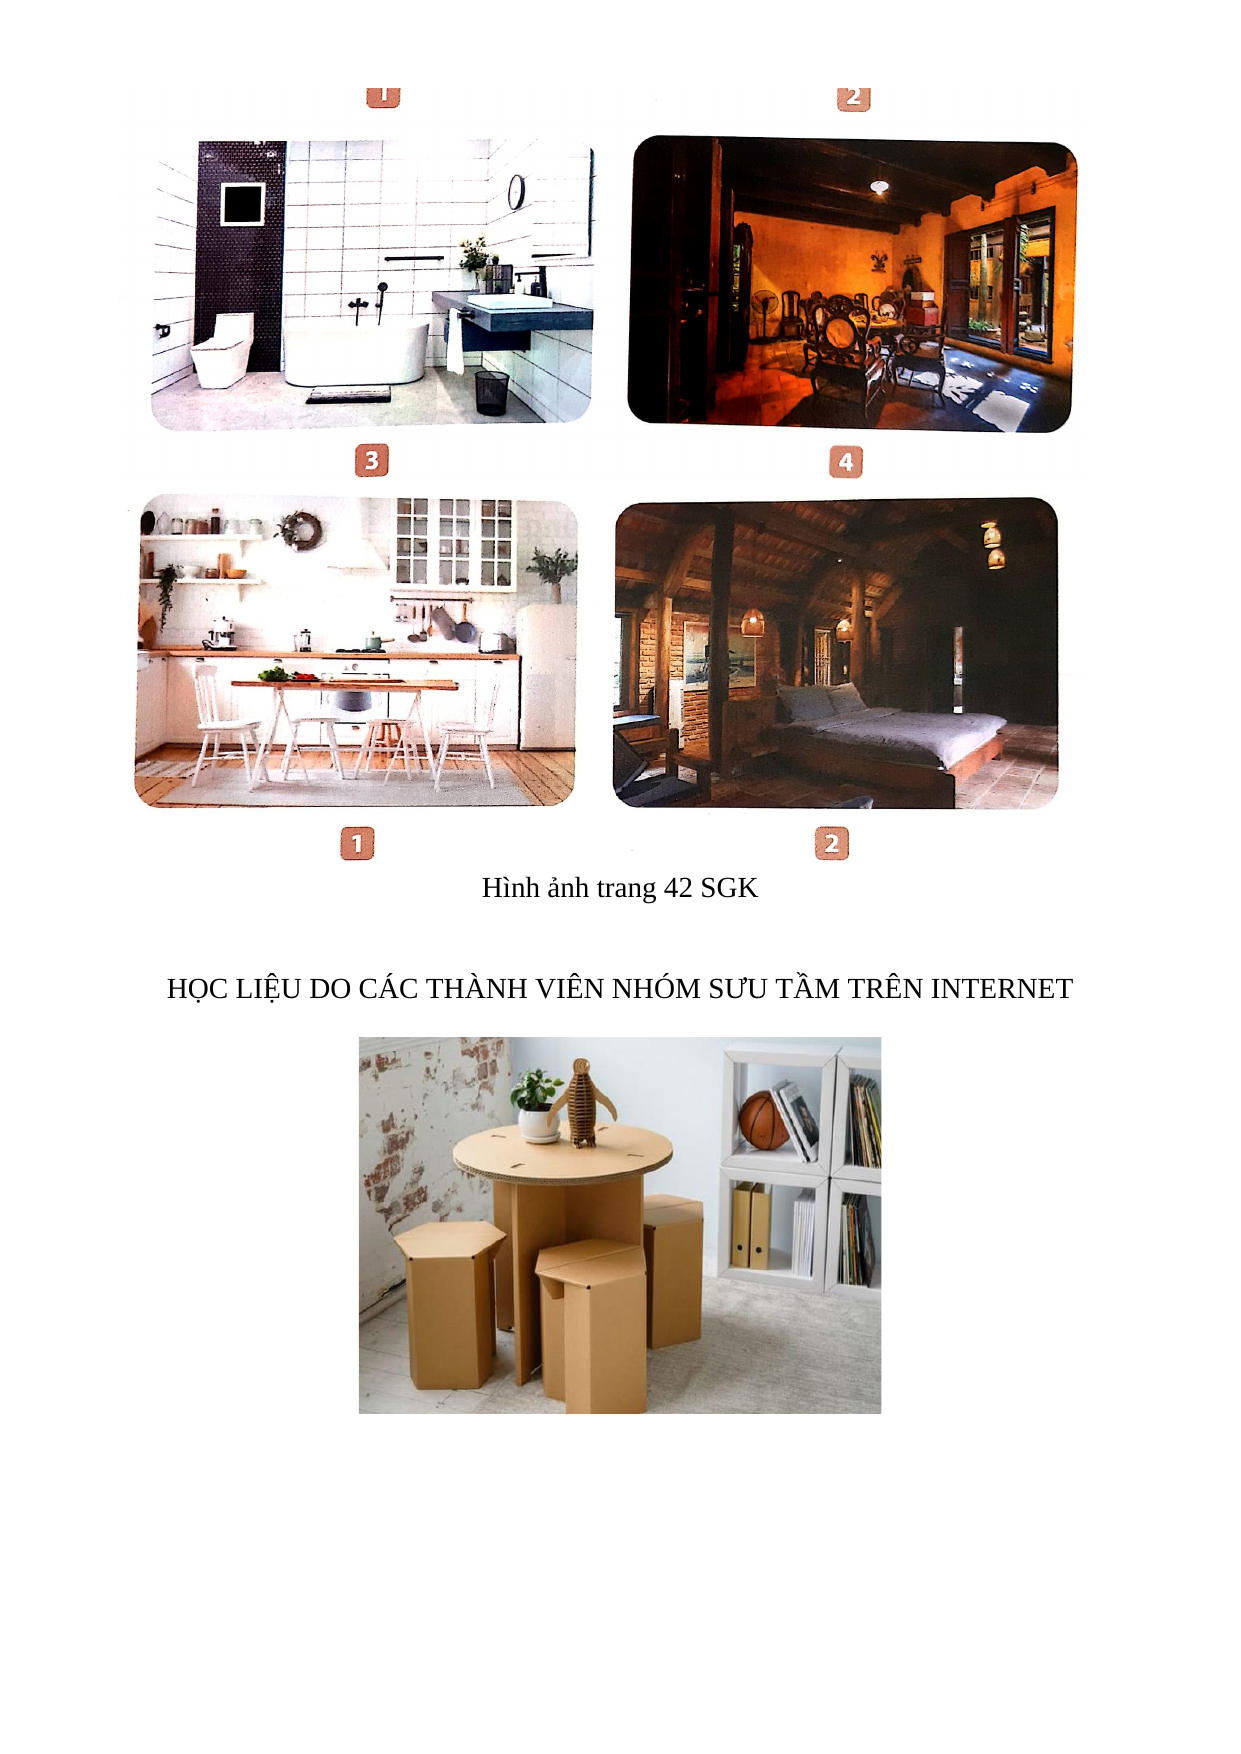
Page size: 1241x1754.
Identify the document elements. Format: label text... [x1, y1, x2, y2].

text Hình ảnh trang 42 SGK [118, 870, 1122, 904]
picture [358, 1037, 882, 1415]
text HỌC LIỆU DO CÁC THÀNH VIÊN NHÓM SƯU TẦM TRÊN INTERNET [118, 971, 1122, 1004]
picture [118, 88, 1094, 871]
